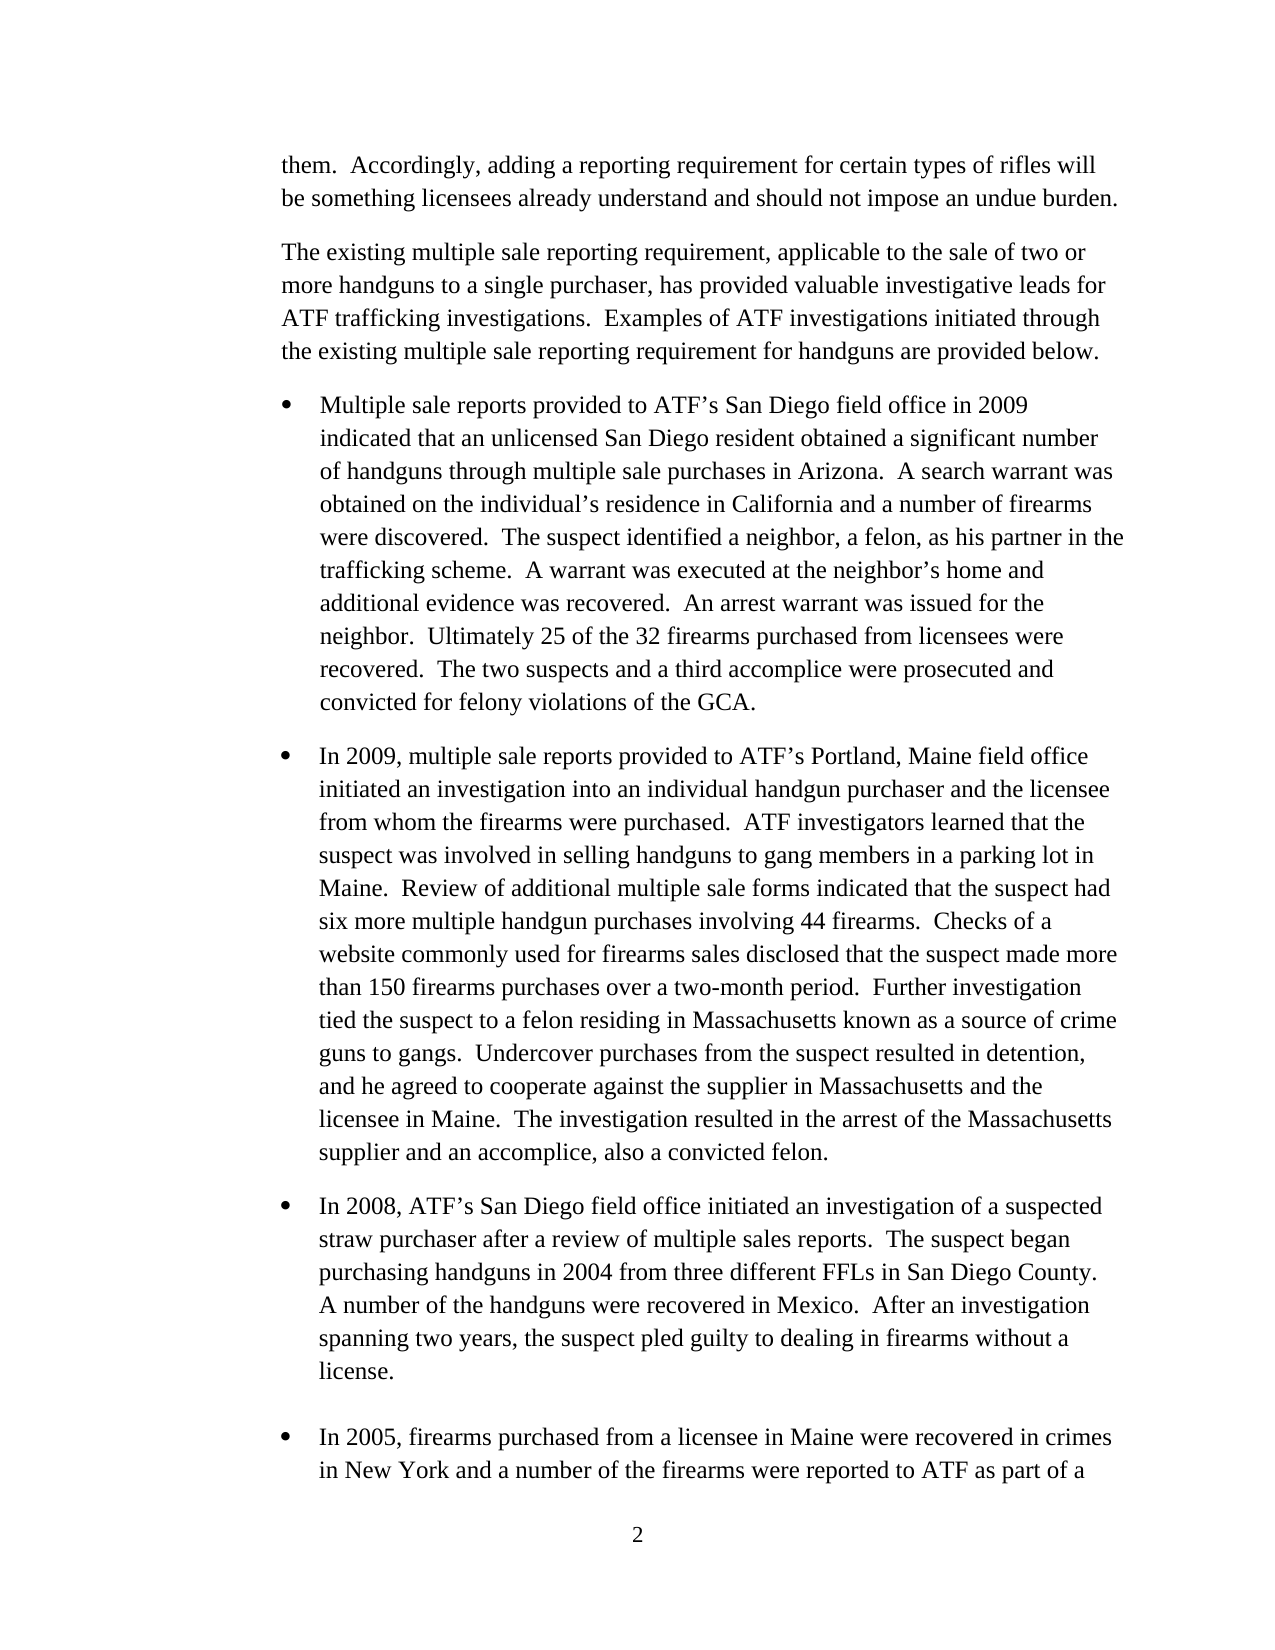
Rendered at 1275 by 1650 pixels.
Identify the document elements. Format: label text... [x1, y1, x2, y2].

list In 2008, ATF’s San Diego field office initiated an investigation of a suspected straw purchaser after a review of multiple sales reports. The suspect began purchasing handguns in 2004 from three different FFLs in San Diego County. A number of the handguns were recovered in Mexico. After an investigation spanning two years, the suspect pled guilty to dealing in firearms without a license. [281, 1191, 1125, 1385]
list Multiple sale reports provided to ATF’s San Diego field office in 2009 indicated that an unlicensed San Diego resident obtained a significant number of handguns through multiple sale purchases in Arizona. A search warrant was obtained on the individual’s residence in California and a number of firearms were discovered. The suspect identified a neighbor, a felon, as his partner in the trafficking scheme. A warrant was executed at the neighbor’s home and additional evidence was recovered. An arrest warrant was issued for the neighbor. Ultimately 25 of the 32 firearms purchased from licensees were recovered. The two suspects and a third accomplice were prosecuted and convicted for felony violations of the GCA. [282, 390, 1125, 716]
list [281, 1422, 1125, 1484]
text The existing multiple sale reporting requirement, applicable to the sale of two or more handguns to a single purchaser, has provided valuable investigative leads for ATF trafficking investigations. Examples of ATF investigations initiated through the existing multiple sale reporting requirement for handguns are provided below. [281, 237, 1125, 365]
list In 2009, multiple sale reports provided to ATF’s Portland, Maine field office initiated an investigation into an individual handgun purchaser and the licensee from whom the firearms were purchased. ATF investigators learned that the suspect was involved in selling handguns to gang members in a parking lot in Maine. Review of additional multiple sale forms indicated that the suspect had six more multiple handgun purchases involving 44 firearms. Checks of a website commonly used for firearms sales disclosed that the suspect made more than 150 firearms purchases over a two-month period. Further investigation tied the suspect to a felon residing in Massachusetts known as a source of crime guns to gangs. Undercover purchases from the suspect resulted in detention, and he agreed to cooperate against the supplier in Massachusetts and the licensee in Maine. The investigation resulted in the arrest of the Massachusetts supplier and an accomplice, also a convicted felon. [281, 741, 1125, 1166]
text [281, 150, 1125, 212]
